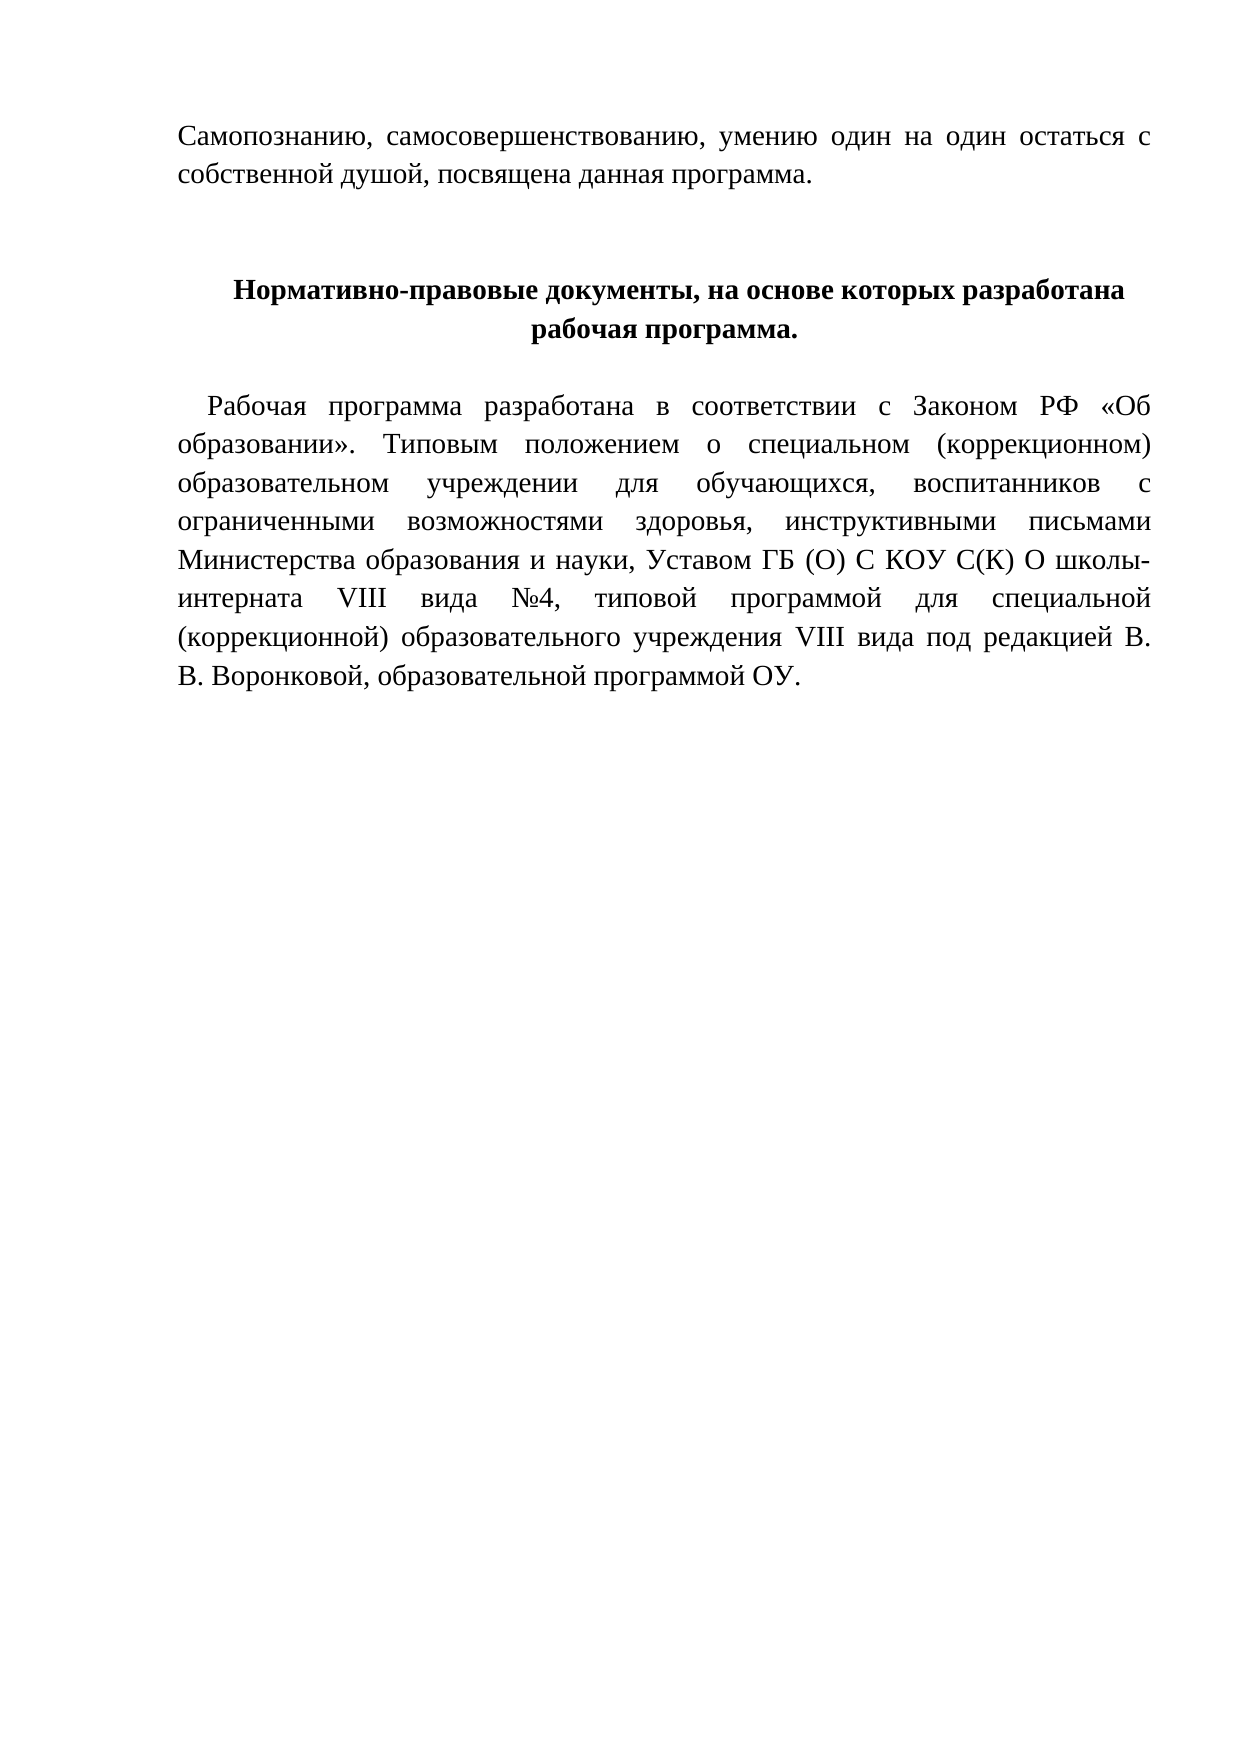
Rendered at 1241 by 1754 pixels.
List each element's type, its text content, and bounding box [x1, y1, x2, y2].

text Рабочая программа разработана в соответствии с Законом РФ «Об образовании». Типовым положением о специальном (коррекционном) образовательном учреждении для обучающихся, воспитанников с ограниченными возможностями здоровья, инструктивными письмами Министерства образования и науки, Уставом ГБ (О) С КОУ С(К) О школы-интерната VIII вида №4, типовой программой для специальной (коррекционной) образовательного учреждения VIII вида под редакцией В. В. Воронковой, образовательной программой ОУ. [177, 388, 1152, 691]
text Нормативно-правовые документы, на основе которых разработана рабочая программа. [177, 272, 1152, 344]
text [177, 118, 1152, 190]
